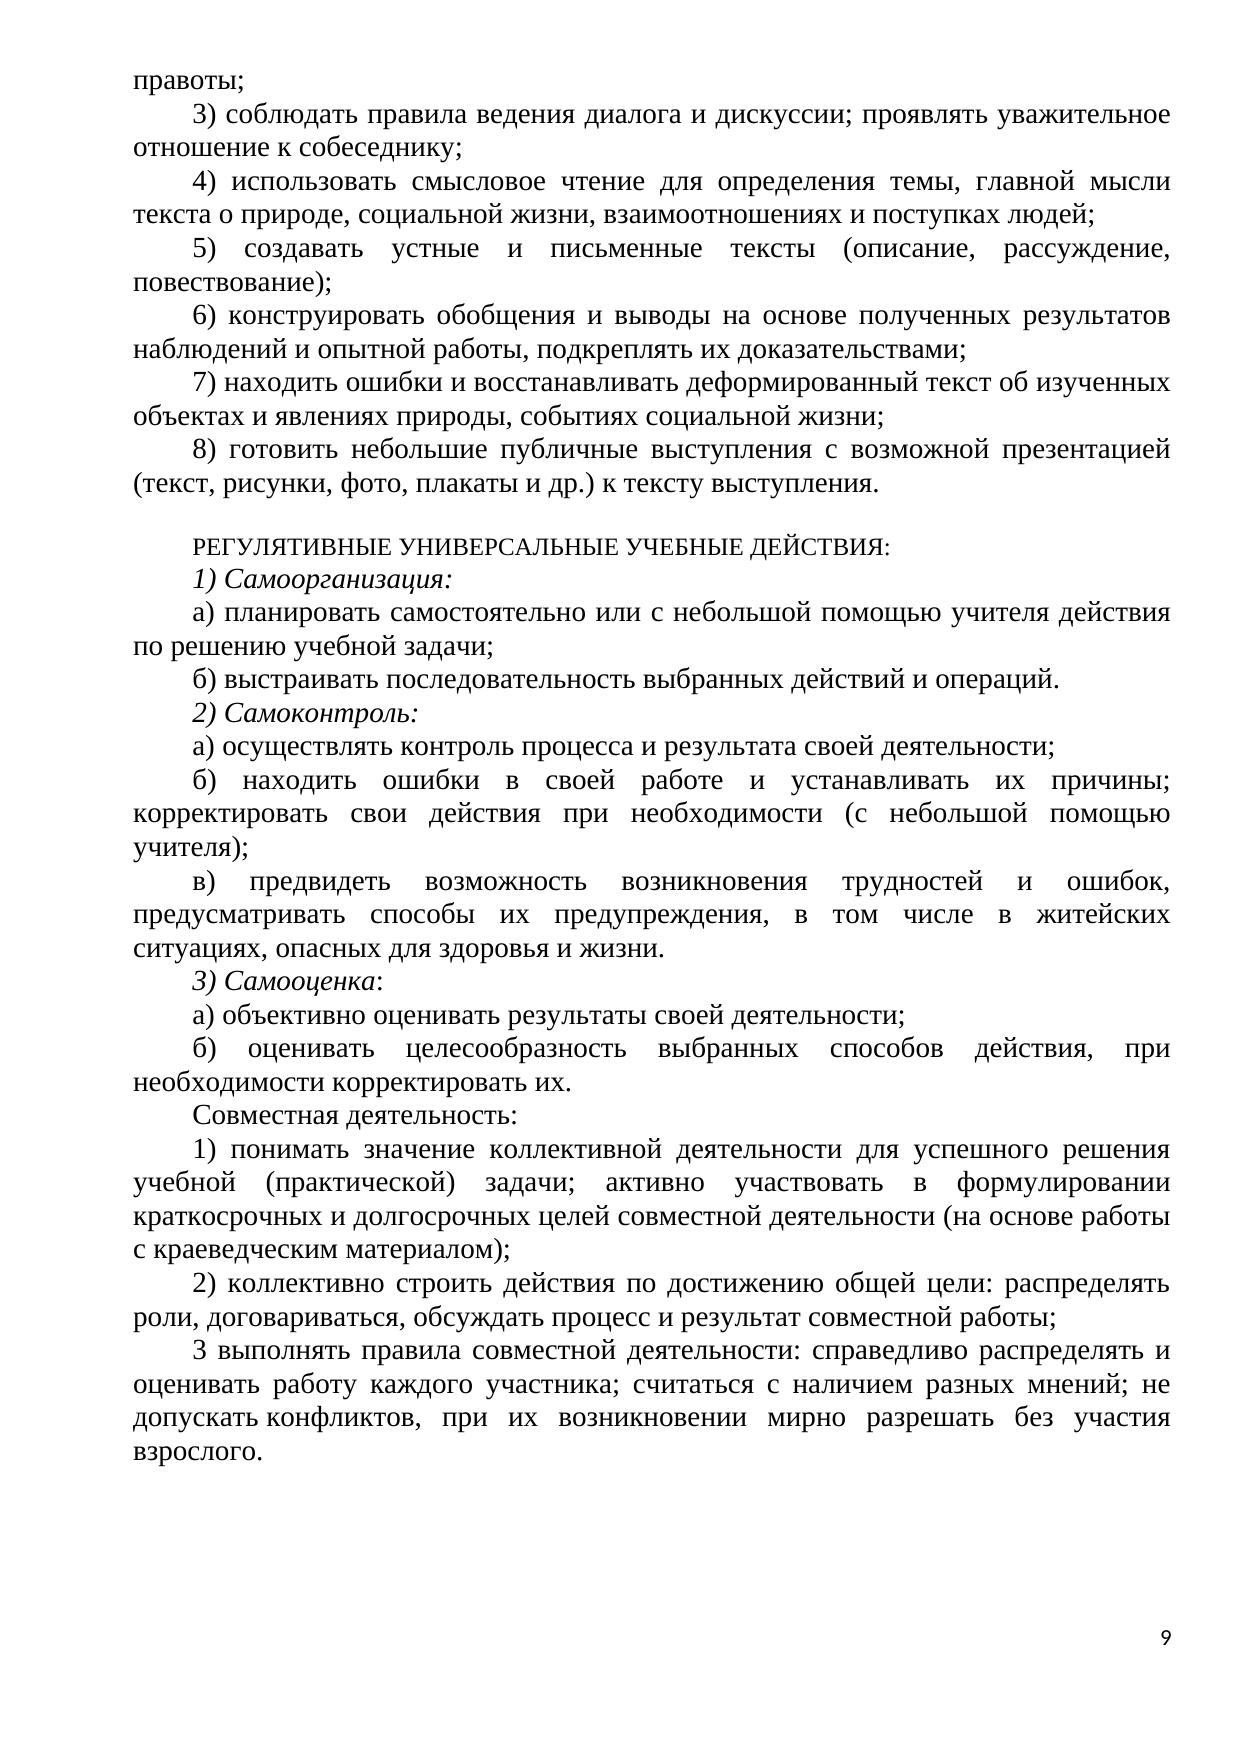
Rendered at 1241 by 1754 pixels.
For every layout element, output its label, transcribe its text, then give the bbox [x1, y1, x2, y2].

text Совместная деятельность: [133, 1097, 1171, 1131]
text 3 выполнять правила совместной деятельности: справедливо распределять и оценивать работу каждого участника; считаться с наличием разных мнений; не допускать конфликтов, при их возникновении мирно разрешать без участия взрослого. [133, 1332, 1171, 1466]
text а) осуществлять контроль процесса и результата своей деятельности; [133, 728, 1171, 762]
text 7) находить ошибки и восстанавливать деформированный текст об изученных объектах и явлениях природы, событиях социальной жизни; [133, 364, 1171, 431]
text 8) готовить небольшие публичные выступления с возможной презентацией (текст, рисунки, фото, плакаты и др.) к тексту выступления. [133, 431, 1171, 498]
text б) находить ошибки в своей работе и устанавливать их причины; корректировать свои действия при необходимости (с небольшой помощью учителя); [133, 762, 1171, 863]
text 5) создавать устные и письменные тексты (описание, рассуждение, повествование); [133, 230, 1171, 297]
text 1) понимать значение коллективной деятельности для успешного решения учебной (практической) задачи; активно участвовать в формулировании краткосрочных и долгосрочных целей совместной деятельности (на основе работы с краеведческим материалом); [133, 1131, 1171, 1265]
text б) оценивать целесообразность выбранных способов действия, при необходимости корректировать их. [133, 1030, 1171, 1097]
text 2) коллективно строить действия по достижению общей цели: распределять роли, договариваться, обсуждать процесс и результат совместной работы; [133, 1265, 1171, 1332]
text РЕГУЛЯТИВНЫЕ УНИВЕРСАЛЬНЫЕ УЧЕБНЫЕ ДЕЙСТВИЯ: [133, 532, 1171, 561]
text 2) Самоконтроль: [133, 695, 1171, 728]
text 4) использовать смысловое чтение для определения темы, главной мысли текста о природе, социальной жизни, взаимоотношениях и поступках людей; [133, 163, 1171, 230]
text в) предвидеть возможность возникновения трудностей и ошибок, предусматривать способы их предупреждения, в том числе в житейских ситуациях, опасных для здоровья и жизни. [133, 863, 1171, 963]
text 3) соблюдать правила ведения диалога и дискуссии; проявлять уважительное отношение к собеседнику; [133, 96, 1171, 163]
text а) объективно оценивать результаты своей деятельности; [133, 997, 1171, 1030]
text 3) Самооценка: [133, 963, 1171, 997]
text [133, 62, 1171, 96]
text а) планировать самостоятельно или с небольшой помощью учителя действия по решению учебной задачи; [133, 594, 1171, 661]
text 6) конструировать обобщения и выводы на основе полученных результатов наблюдений и опытной работы, подкреплять их доказательствами; [133, 297, 1171, 364]
text б) выстраивать последовательность выбранных действий и операций. [133, 661, 1171, 695]
text 1) Самоорганизация: [133, 561, 1171, 594]
